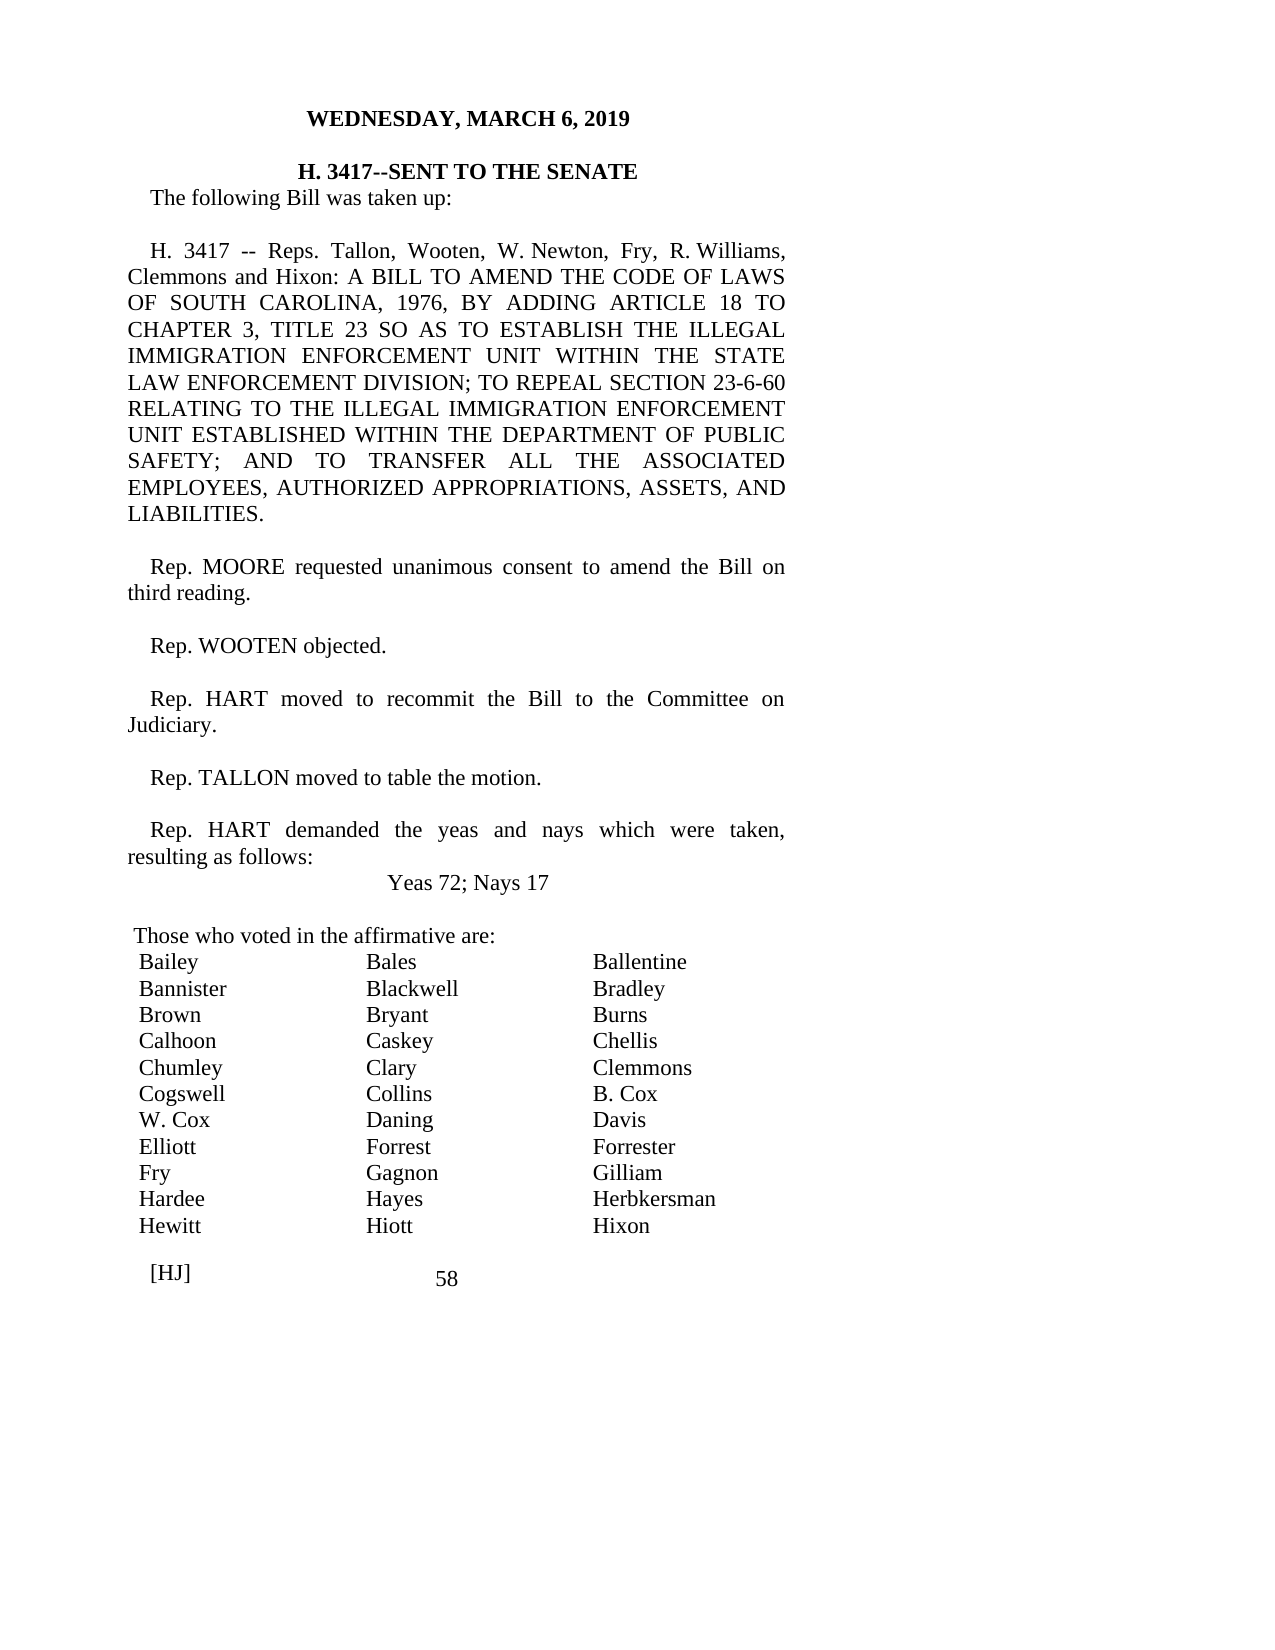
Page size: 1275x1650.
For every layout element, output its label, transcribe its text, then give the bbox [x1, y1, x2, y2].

text Rep. HART moved to recommit the Bill to the Committee on Judiciary. [127, 685, 786, 737]
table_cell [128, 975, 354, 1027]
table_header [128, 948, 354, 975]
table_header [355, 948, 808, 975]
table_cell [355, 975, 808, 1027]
text Those who voted in the affirmative are: [127, 922, 786, 948]
text Rep. TALLON moved to table the motion. [127, 764, 786, 790]
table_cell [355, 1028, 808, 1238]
text Rep. HART demanded the yeas and nays which were taken, resulting as follows: [127, 817, 786, 869]
text Rep. MOORE requested unanimous consent to amend the Bill on third reading. [127, 553, 786, 606]
text The following Bill was taken up: [127, 184, 786, 210]
text H. 3417 -- Reps. Tallon, Wooten, W. Newton, Fry, R. Williams, Clemmons and Hixon: A BILL TO AMEND THE CODE OF LAWS OF SOUTH CAROLINA, 1976, BY ADDING ARTICLE 18 TO CHAPTER 3, TITLE 23 SO AS TO ESTABLISH THE ILLEGAL IMMIGRATION ENFORCEMENT UNIT WITHIN THE STATE LAW ENFORCEMENT DIVISION; TO REPEAL SECTION 23-6-60 RELATING TO THE ILLEGAL IMMIGRATION ENFORCEMENT UNIT ESTABLISHED WITHIN THE DEPARTMENT OF PUBLIC SAFETY; AND TO TRANSFER ALL THE ASSOCIATED EMPLOYEES, AUTHORIZED APPROPRIATIONS, ASSETS, AND LIABILITIES. [127, 237, 786, 527]
text Yeas 72; Nays 17 [127, 869, 786, 896]
text Rep. WOOTEN objected. [127, 632, 786, 658]
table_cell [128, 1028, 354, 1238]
text H. 3417--SENT TO THE SENATE [127, 158, 786, 184]
